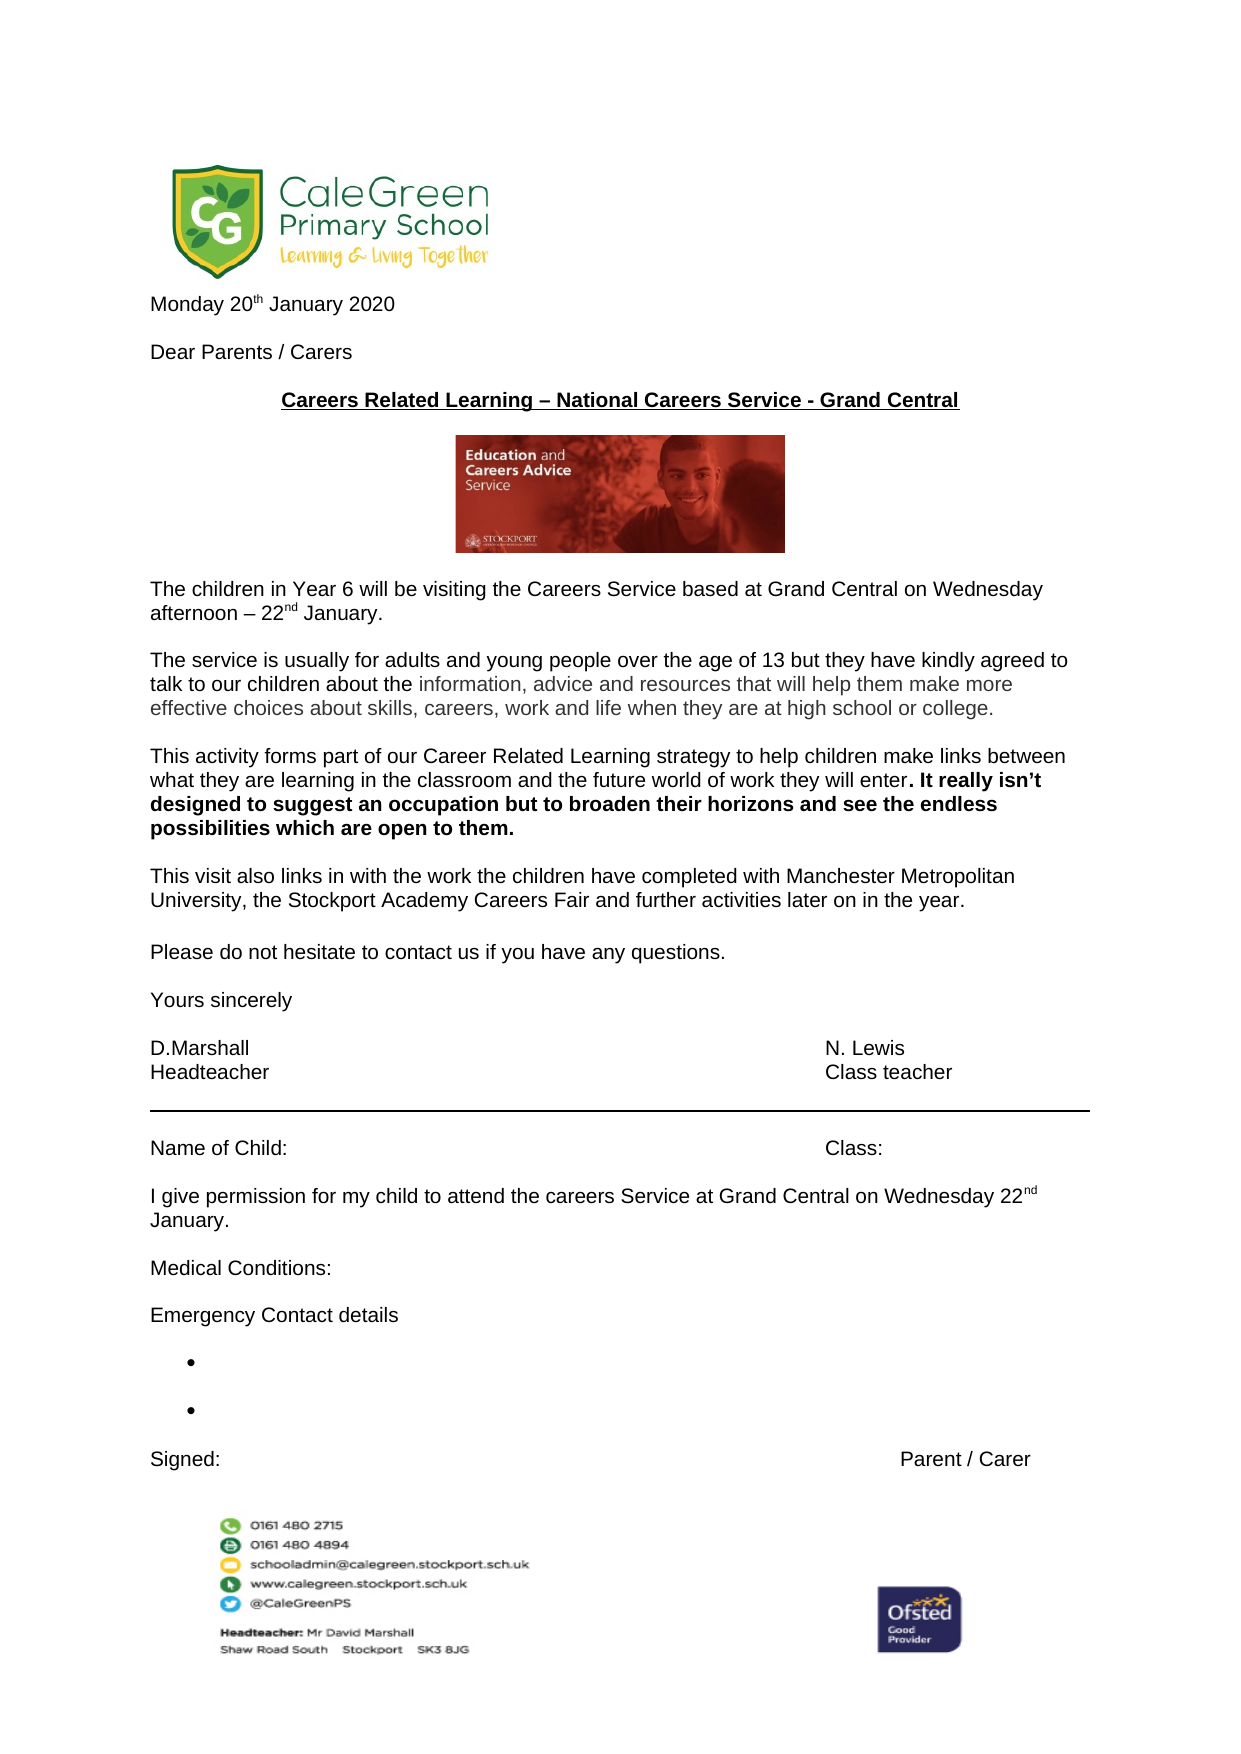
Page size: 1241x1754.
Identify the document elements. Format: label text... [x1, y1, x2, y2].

text The children in Year 6 will be visiting the Careers Service based at Grand Central on Wednesday afternoon – 22nd January. [150, 576, 1090, 624]
text This activity forms part of our Career Related Learning strategy to help children make links between what they are learning in the classroom and the future world of work they will enter. It really isn’t designed to suggest an occupation but to broaden their horizons and see the endless possibilities which are open to them. [150, 744, 1090, 840]
picture [150, 150, 512, 292]
text The service is usually for adults and young people over the age of 13 but they have kindly agreed to talk to our children about the information, advice and resources that will help them make more effective choices about skills, careers, work and life when they are at high school or college. [150, 648, 1090, 720]
text Monday 20th January 2020 [150, 292, 1090, 316]
text Headteacher Class teacher [150, 1060, 1090, 1084]
text D.Marshall N. Lewis [150, 1036, 1090, 1060]
picture [455, 435, 785, 553]
text Name of Child: Class: [150, 1136, 1090, 1159]
text Yours sincerely [150, 988, 1090, 1012]
text Please do not hesitate to contact us if you have any questions. [150, 940, 1090, 964]
picture [210, 1510, 979, 1660]
text Dear Parents / Carers [150, 340, 1090, 364]
text Careers Related Learning – National Careers Service - Grand Central [150, 388, 1090, 412]
text Emergency Contact details [150, 1303, 1090, 1327]
text I give permission for my child to attend the careers Service at Grand Central on Wednesday 22nd January. [150, 1183, 1090, 1231]
text Signed: Parent / Carer [150, 1447, 1090, 1471]
text Medical Conditions: [150, 1255, 1090, 1279]
text This visit also links in with the work the children have completed with Manchester Metropolitan University, the Stockport Academy Careers Fair and further activities later on in the year. [150, 864, 1090, 912]
